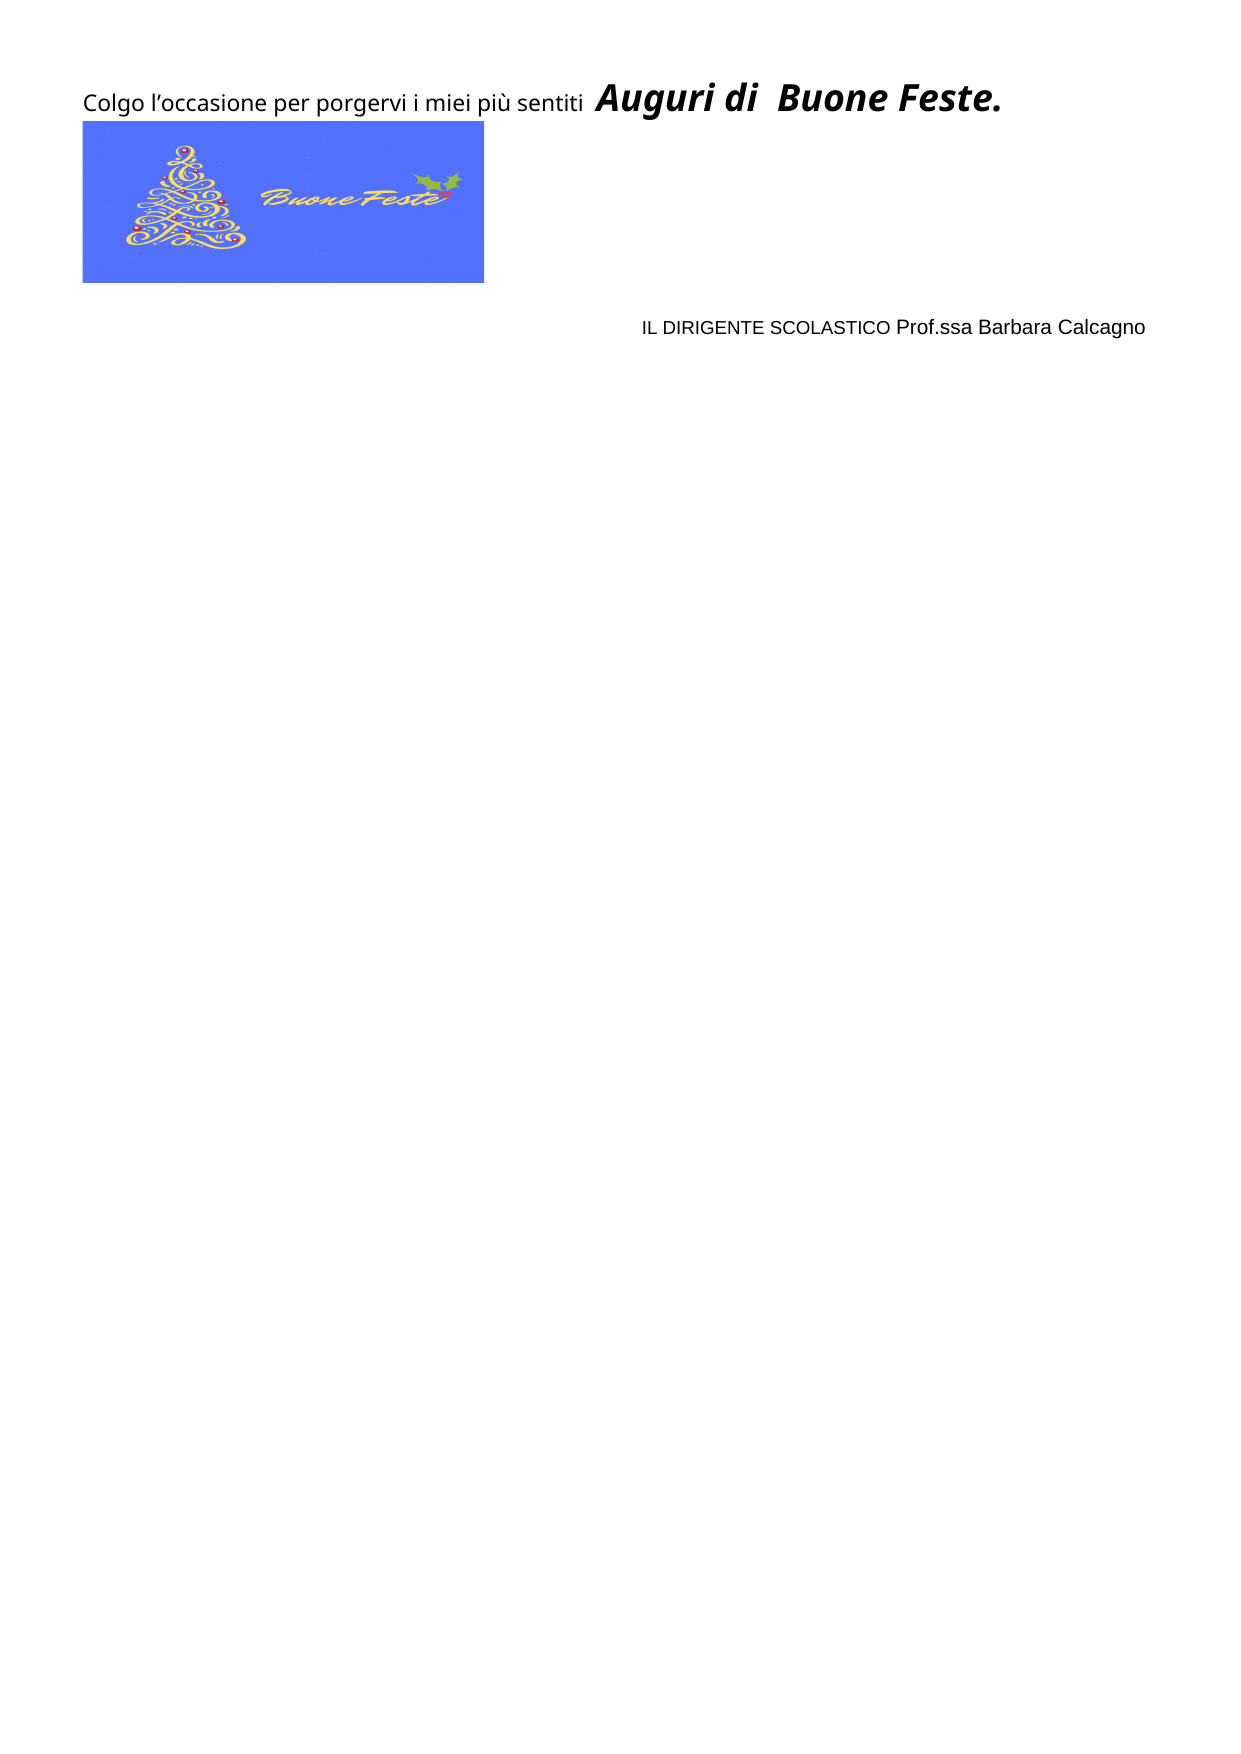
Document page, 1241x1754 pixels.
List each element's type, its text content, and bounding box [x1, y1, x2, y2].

text IL DIRIGENTE SCOLASTICO Prof.ssa Barbara Calcagno [83, 315, 896, 339]
picture [82, 121, 485, 283]
